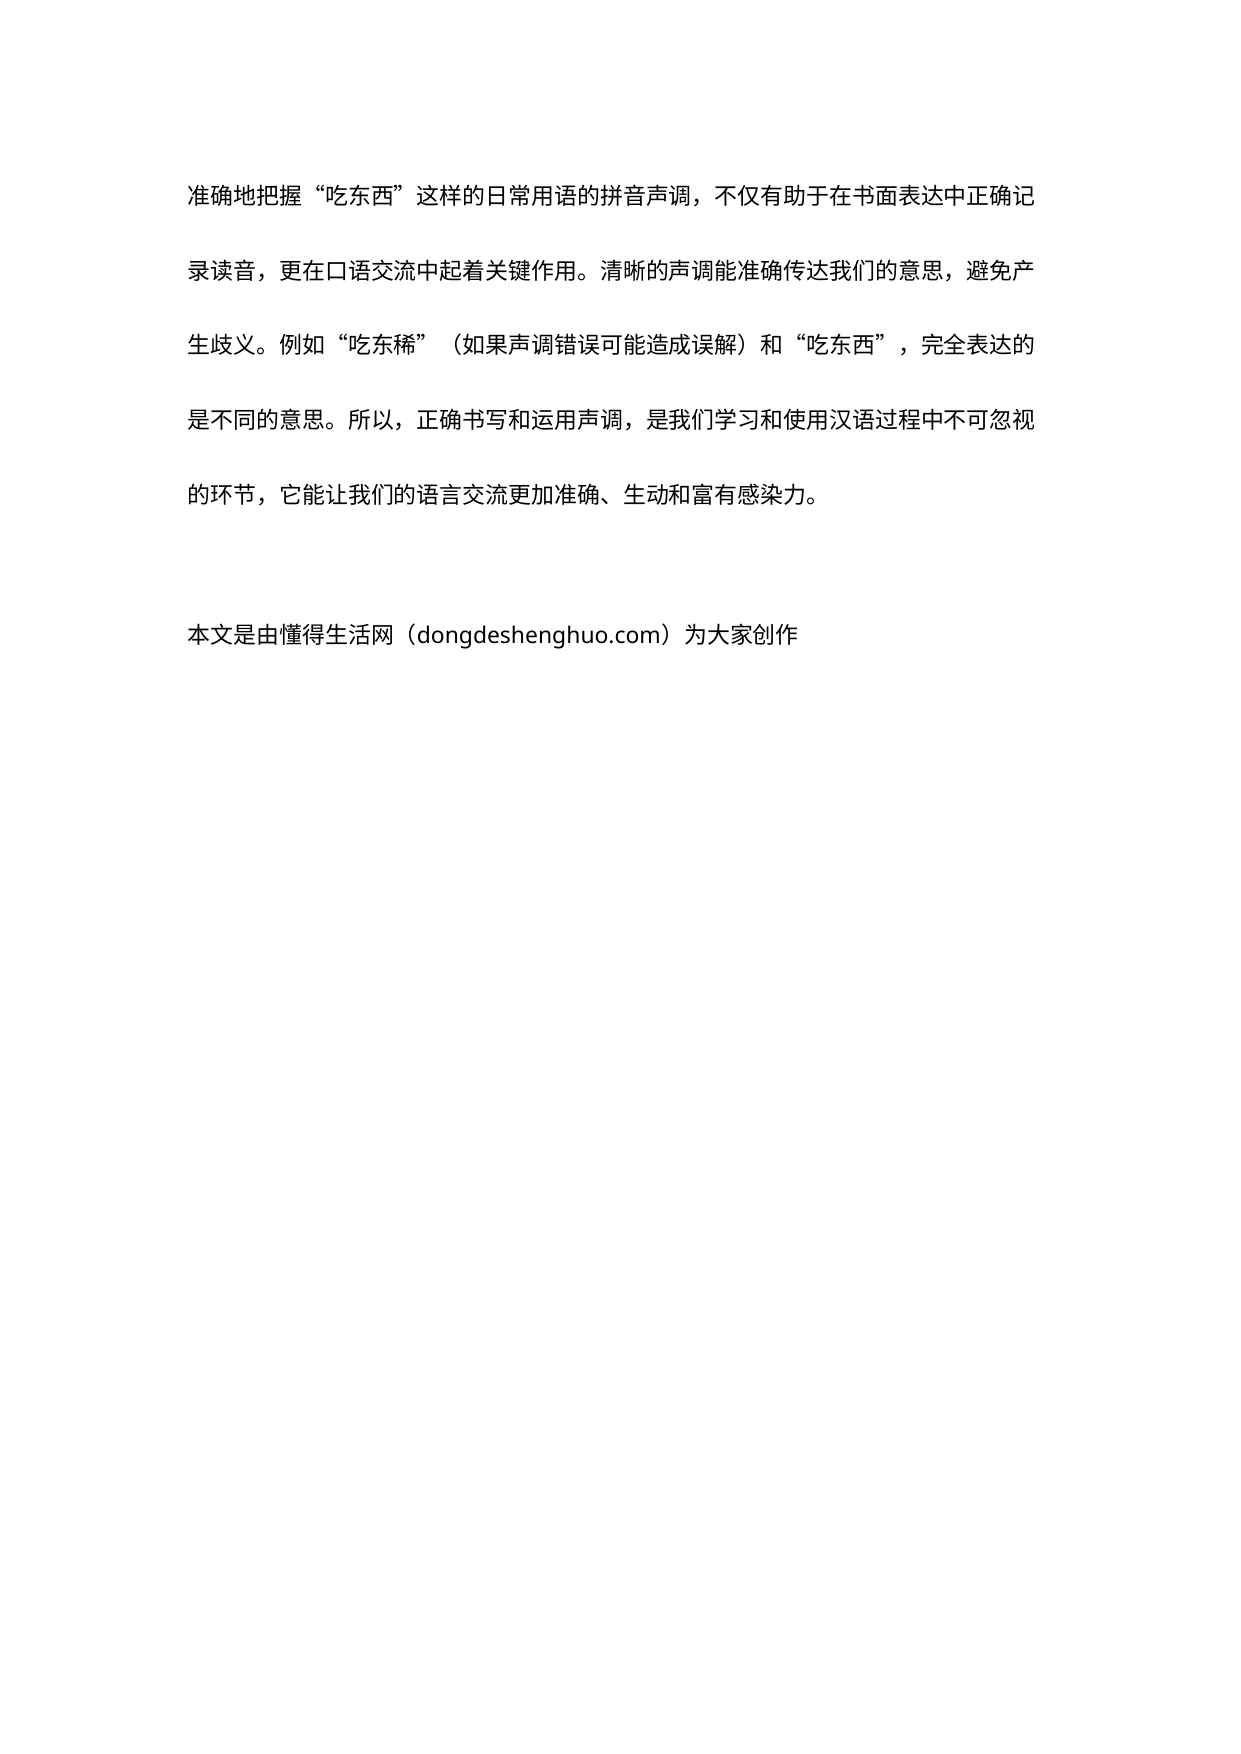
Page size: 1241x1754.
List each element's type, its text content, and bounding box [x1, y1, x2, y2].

text 准确地把握“吃东西”这样的日常用语的拼音声调，不仅有助于在书面表达中正确记录读音，更在口语交流中起着关键作用。清晰的声调能准确传达我们的意思，避免产生歧义。例如“吃东稀”（如果声调错误可能造成误解）和“吃东西”，完全表达的是不同的意思。所以，正确书写和运用声调，是我们学习和使用汉语过程中不可忽视的环节，它能让我们的语言交流更加准确、生动和富有感染力。 [187, 162, 1053, 526]
text 本文是由懂得生活网（dongdeshenghuo.com）为大家创作 [187, 601, 1053, 666]
